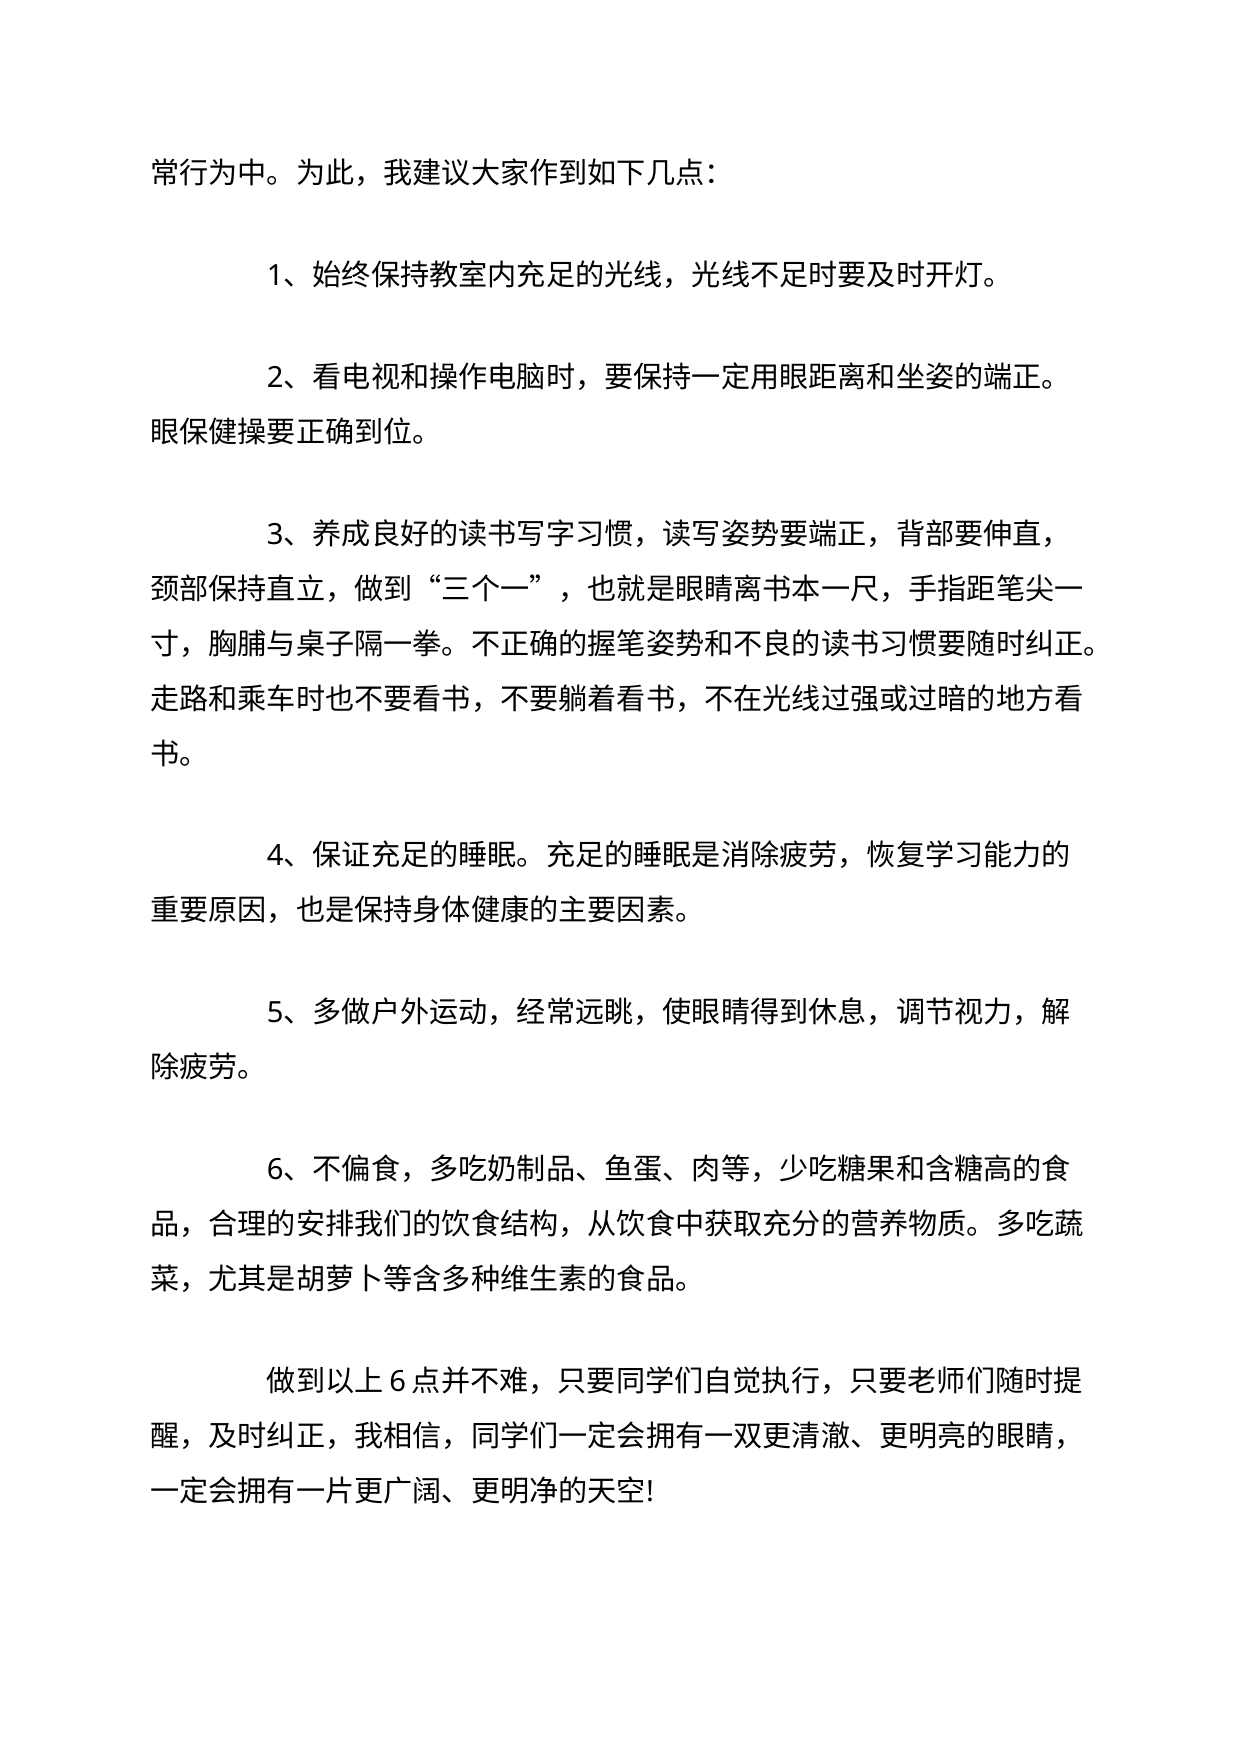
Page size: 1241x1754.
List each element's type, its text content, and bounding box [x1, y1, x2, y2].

text 1、始终保持教室内充足的光线，光线不足时要及时开灯。 [150, 252, 1090, 294]
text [150, 150, 1090, 192]
text 2、看电视和操作电脑时，要保持一定用眼距离和坐姿的端正。眼保健操要正确到位。 [150, 354, 1090, 451]
text 4、保证充足的睡眠。充足的睡眠是消除疲劳，恢复学习能力的重要原因，也是保持身体健康的主要因素。 [150, 832, 1090, 929]
text 5、多做户外运动，经常远眺，使眼睛得到休息，调节视力，解除疲劳。 [150, 989, 1090, 1086]
text 6、不偏食，多吃奶制品、鱼蛋、肉等，少吃糖果和含糖高的食品，合理的安排我们的饮食结构，从饮食中获取充分的营养物质。多吃蔬菜，尤其是胡萝卜等含多种维生素的食品。 [150, 1146, 1090, 1298]
text 3、养成良好的读书写字习惯，读写姿势要端正，背部要伸直，颈部保持直立，做到“三个一”，也就是眼睛离书本一尺，手指距笔尖一寸，胸脯与桌子隔一拳。不正确的握笔姿势和不良的读书习惯要随时纠正。走路和乘车时也不要看书，不要躺着看书，不在光线过强或过暗的地方看书。 [150, 511, 1090, 772]
text 做到以上6点并不难，只要同学们自觉执行，只要老师们随时提醒，及时纠正，我相信，同学们一定会拥有一双更清澈、更明亮的眼睛，一定会拥有一片更广阔、更明净的天空! [150, 1357, 1090, 1509]
